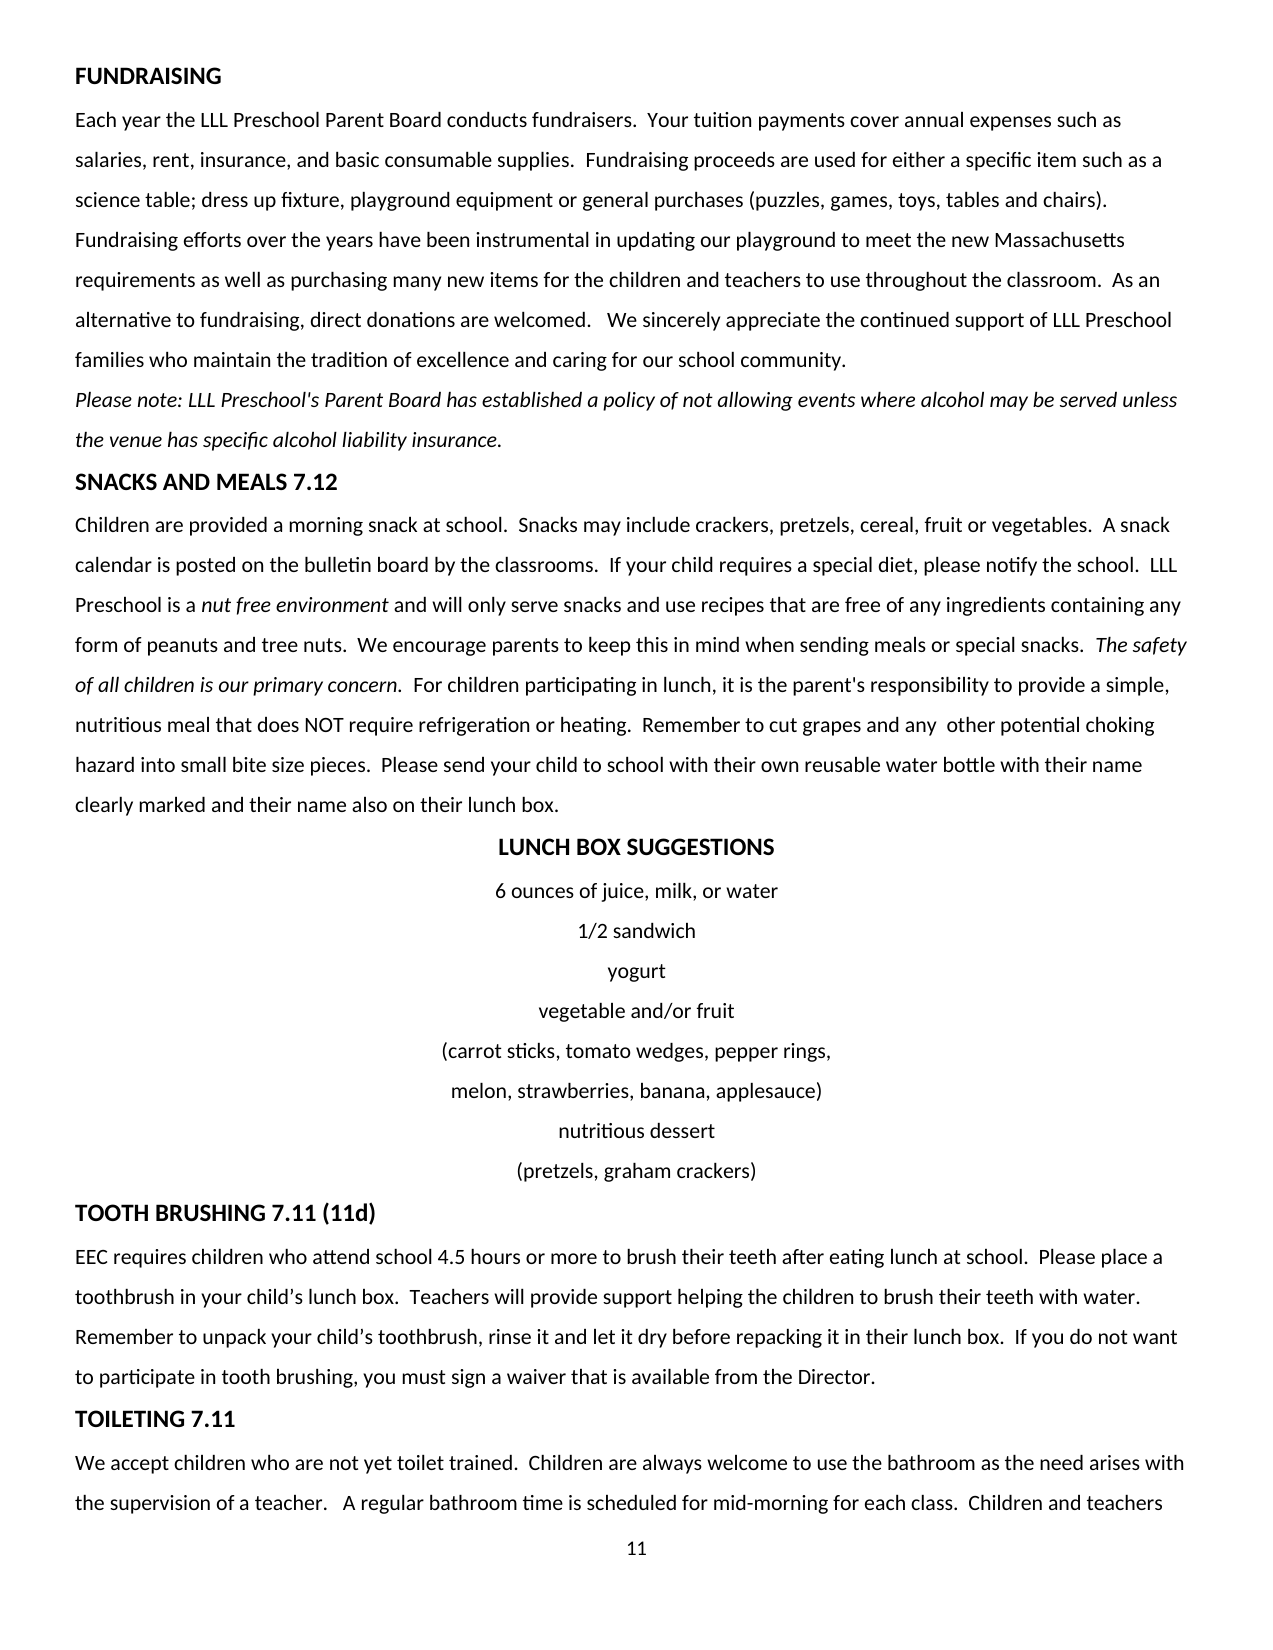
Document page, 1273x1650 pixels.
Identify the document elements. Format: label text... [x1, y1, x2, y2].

text TOOTH BRUSHING 7.11 (11d) [75, 1197, 1198, 1228]
text SNACKS AND MEALS 7.12 [75, 466, 1198, 496]
text FUNDRAISING [75, 60, 1198, 91]
text Each year the LLL Preschool Parent Board conducts fundraisers. Your tuition payments cover annual expenses such as salaries, rent, insurance, and basic consumable supplies. Fundraising proceeds are used for either a specific item such as a science table; dress up fixture, playground equipment or general purchases (puzzles, games, toys, tables and chairs). Fundraising efforts over the years have been instrumental in updating our playground to meet the new Massachusetts requirements as well as purchasing many new items for the children and teachers to use throughout the classroom. As an alternative to fundraising, direct donations are welcomed. We sincerely appreciate the continued support of LLL Preschool families who maintain the tradition of excellence and caring for our school community. [75, 106, 1198, 372]
text LUNCH BOX SUGGESTIONS [75, 831, 1198, 862]
text TOILETING 7.11 [75, 1403, 1198, 1433]
text EEC requires children who attend school 4.5 hours or more to brush their teeth after eating lunch at school. Please place a toothbrush in your child’s lunch box. Teachers will provide support helping the children to brush their teeth with water. Remember to unpack your child’s toothbrush, rinse it and let it dry before repacking it in their lunch box. If you do not want to participate in tooth brushing, you must sign a waiver that is available from the Director. [75, 1243, 1198, 1389]
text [75, 1449, 1198, 1515]
text Please note: LLL Preschool's Parent Board has established a policy of not allowing events where alcohol may be served unless the venue has specific alcohol liability insurance. [75, 386, 1198, 452]
text 6 ounces of juice, milk, or water 1/2 sandwich yogurt vegetable and/or fruit (carrot sticks, tomato wedges, pepper rings, melon, strawberries, banana, applesauce) nutritious dessert (pretzels, graham crackers) [75, 877, 1198, 1184]
text Children are provided a morning snack at school. Snacks may include crackers, pretzels, cereal, fruit or vegetables. A snack calendar is posted on the bulletin board by the classrooms. If your child requires a special diet, please notify the school. LLL Preschool is a nut free environment and will only serve snacks and use recipes that are free of any ingredients containing any form of peanuts and tree nuts. We encourage parents to keep this in mind when sending meals or special snacks. The safety of all children is our primary concern. For children participating in lunch, it is the parent's responsibility to provide a simple, nutritious meal that does NOT require refrigeration or heating. Remember to cut grapes and any other potential choking hazard into small bite size pieces. Please send your child to school with their own reusable water bottle with their name clearly marked and their name also on their lunch box. [75, 511, 1198, 818]
